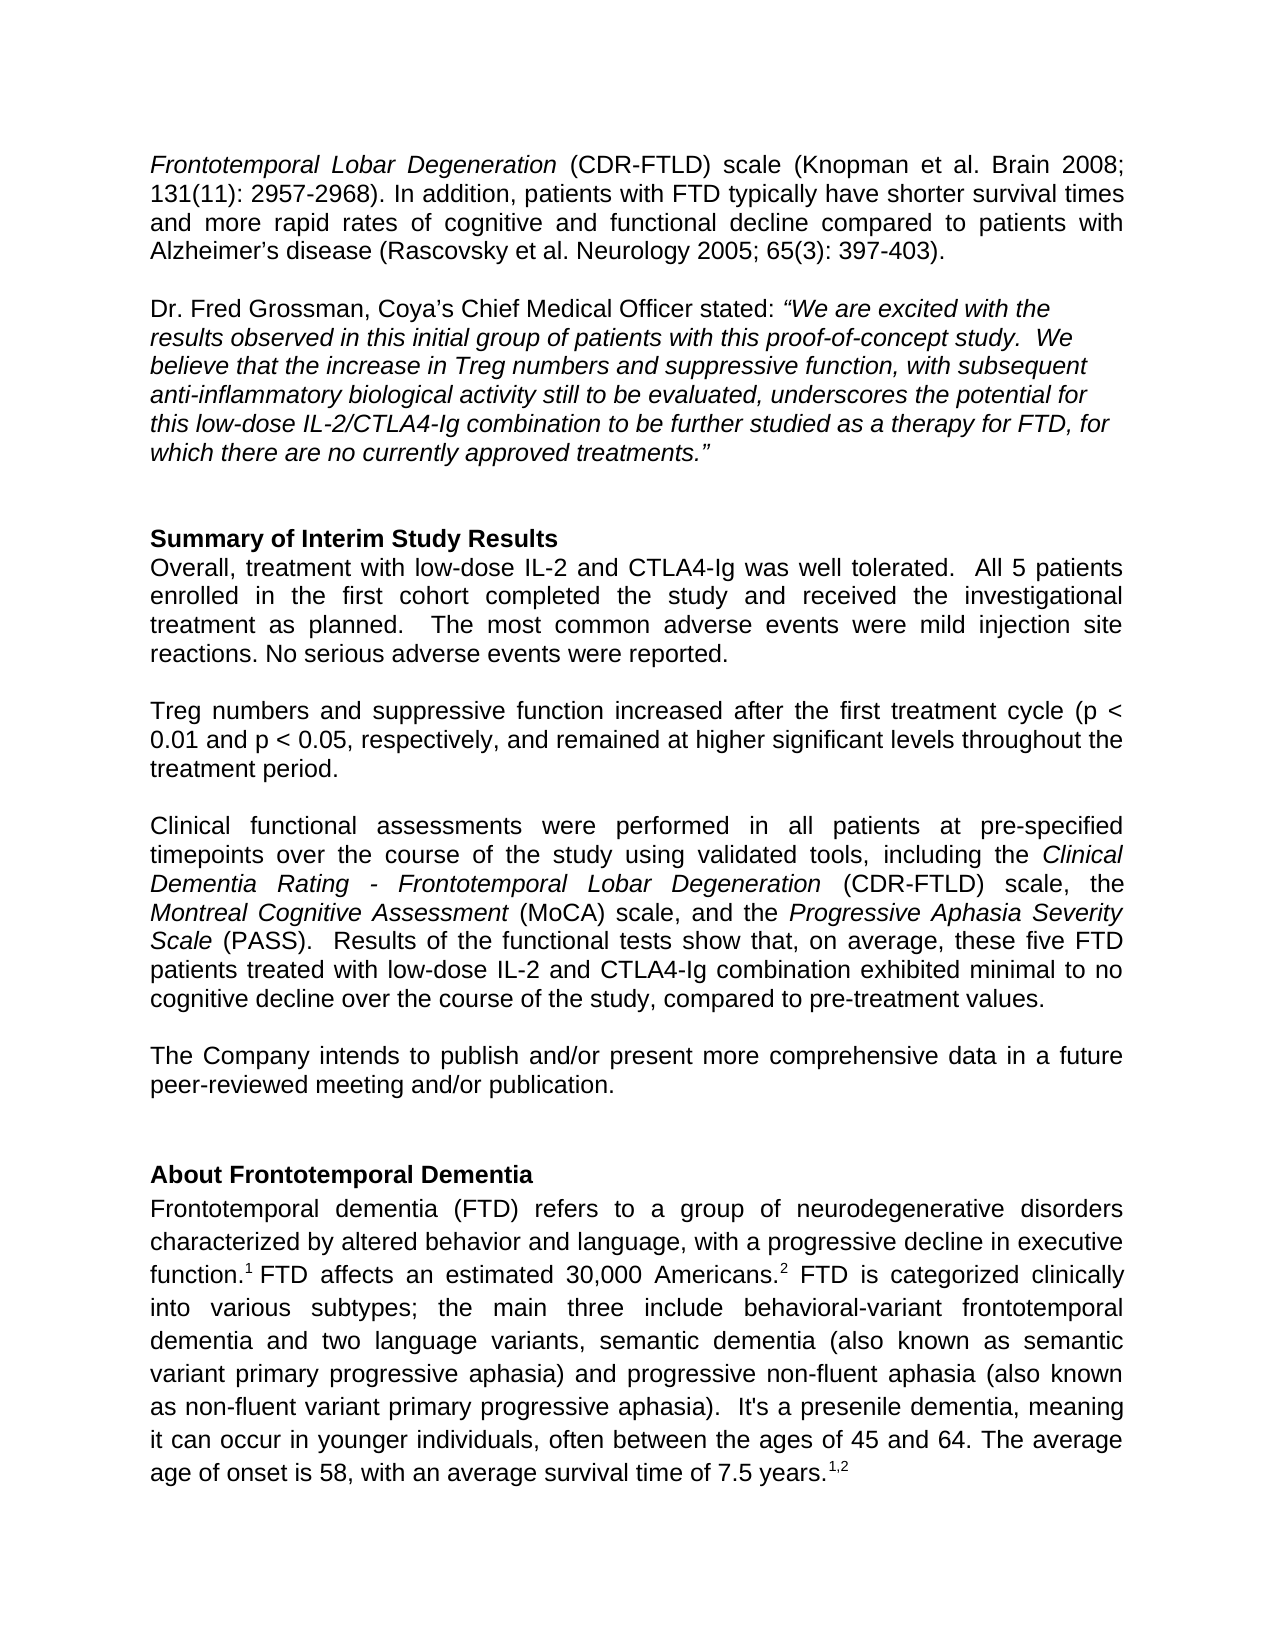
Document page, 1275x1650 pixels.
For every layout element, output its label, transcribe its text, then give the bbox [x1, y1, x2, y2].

text The Company intends to publish and/or present more comprehensive data in a future peer-reviewed meeting and/or publication. [150, 1041, 1125, 1099]
text Frontotemporal dementia (FTD) refers to a group of neurodegenerative disorders characterized by altered behavior and language, with a progressive decline in executive function.1 FTD affects an estimated 30,000 Americans.2 FTD is categorized clinically into various subtypes; the main three include behavioral-variant frontotemporal dementia and two language variants, semantic dementia (also known as semantic variant primary progressive aphasia) and progressive non-fluent aphasia (also known as non-fluent variant primary progressive aphasia). It's a presenile dementia, meaning it can occur in younger individuals, often between the ages of 45 and 64. The average age of onset is 58, with an average survival time of 7.5 years.1,2 [150, 1193, 1125, 1486]
text Treg numbers and suppressive function increased after the first treatment cycle (p < 0.01 and p < 0.05, respectively, and remained at higher significant levels throughout the treatment period. [150, 696, 1125, 782]
text Summary of Interim Study Results [150, 524, 1125, 552]
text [150, 150, 1125, 265]
text Clinical functional assessments were performed in all patients at pre-specified timepoints over the course of the study using validated tools, including the Clinical Dementia Rating - Frontotemporal Lobar Degeneration (CDR‐FTLD) scale, the Montreal Cognitive Assessment (MoCA) scale, and the Progressive Aphasia Severity Scale (PASS). Results of the functional tests show that, on average, these five FTD patients treated with low-dose IL-2 and CTLA4-Ig combination exhibited minimal to no cognitive decline over the course of the study, compared to pre-treatment values. [150, 811, 1125, 1012]
text About Frontotemporal Dementia [150, 1161, 1125, 1189]
text Overall, treatment with low-dose IL-2 and CTLA4-Ig was well tolerated. All 5 patients enrolled in the first cohort completed the study and received the investigational treatment as planned. The most common adverse events were mild injection site reactions. No serious adverse events were reported. [150, 552, 1125, 667]
text Dr. Fred Grossman, Coya’s Chief Medical Officer stated: “We are excited with the results observed in this initial group of patients with this proof-of-concept study. We believe that the increase in Treg numbers and suppressive function, with subsequent anti-inflammatory biological activity still to be evaluated, underscores the potential for this low-dose IL-2/CTLA4-Ig combination to be further studied as a therapy for FTD, for which there are no currently approved treatments.” [150, 294, 1125, 466]
